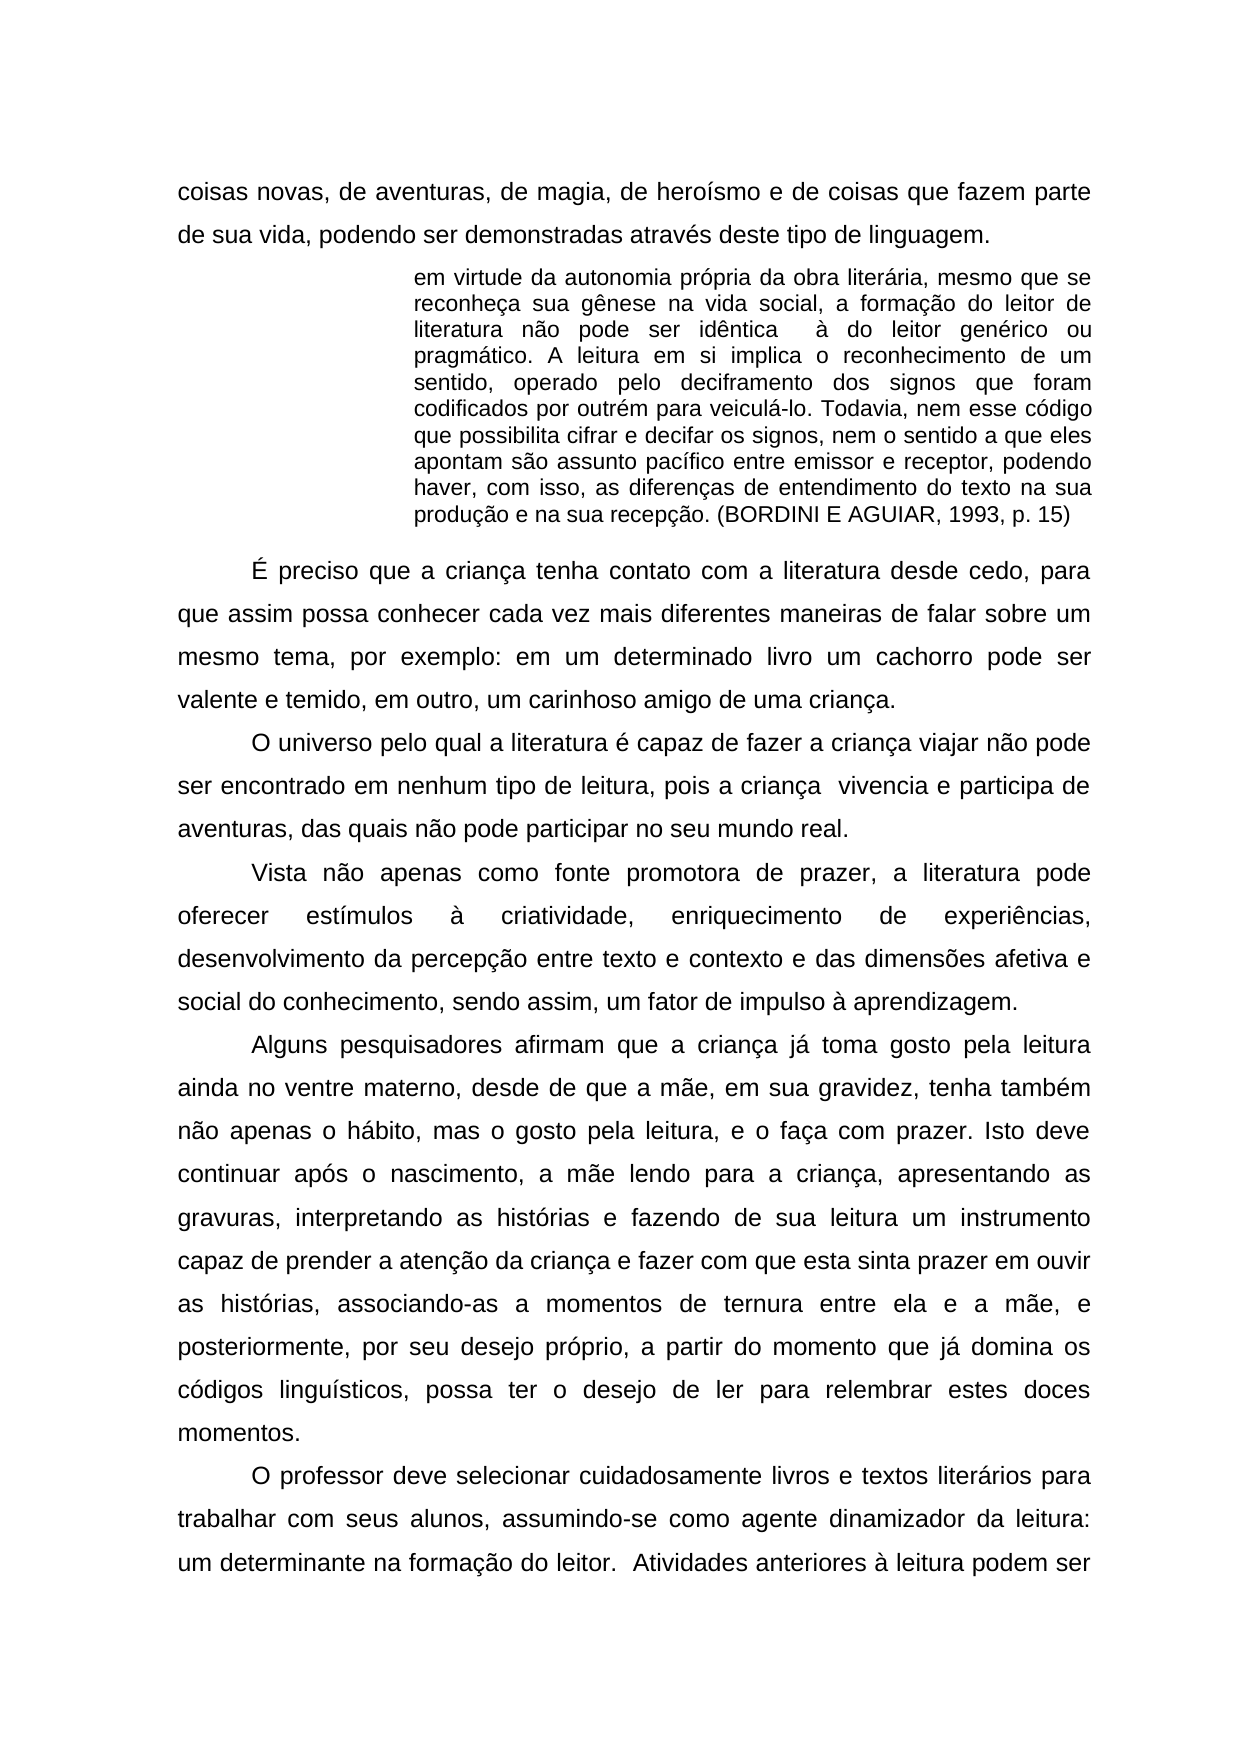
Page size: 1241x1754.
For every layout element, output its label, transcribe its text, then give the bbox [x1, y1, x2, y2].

text em virtude da autonomia própria da obra literária, mesmo que se reconheça sua gênese na vida social, a formação do leitor de literatura não pode ser idêntica à do leitor genérico ou pragmático. A leitura em si implica o reconhecimento de um sentido, operado pelo deciframento dos signos que foram codificados por outrém para veiculá-lo. Todavia, nem esse código que possibilita cifrar e decifar os signos, nem o sentido a que eles apontam são assunto pacífico entre emissor e receptor, podendo haver, com isso, as diferenças de entendimento do texto na sua produção e na sua recepção. (BORDINI E AGUIAR, 1993, p. 15) [413, 263, 1092, 527]
text Alguns pesquisadores afirmam que a criança já toma gosto pela leitura ainda no ventre materno, desde de que a mãe, em sua gravidez, tenha também não apenas o hábito, mas o gosto pela leitura, e o faça com prazer. Isto deve continuar após o nascimento, a mãe lendo para a criança, apresentando as gravuras, interpretando as histórias e fazendo de sua leitura um instrumento capaz de prender a atenção da criança e fazer com que esta sinta prazer em ouvir as histórias, associando-as a momentos de ternura entre ela e a mãe, e posteriormente, por seu desejo próprio, a partir do momento que já domina os códigos linguísticos, possa ter o desejo de ler para relembrar estes doces momentos. [177, 1030, 1092, 1447]
text O universo pelo qual a literatura é capaz de fazer a criança viajar não pode ser encontrado em nenhum tipo de leitura, pois a criança vivencia e participa de aventuras, das quais não pode participar no seu mundo real. [177, 728, 1092, 843]
text Vista não apenas como fonte promotora de prazer, a literatura pode oferecer estímulos à criatividade, enriquecimento de experiências, desenvolvimento da percepção entre texto e contexto e das dimensões afetiva e social do conhecimento, sendo assim, um fator de impulso à aprendizagem. [177, 858, 1092, 1016]
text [177, 177, 1092, 249]
text É preciso que a criança tenha contato com a literatura desde cedo, para que assim possa conhecer cada vez mais diferentes maneiras de falar sobre um mesmo tema, por exemplo: em um determinado livro um cachorro pode ser valente e temido, em outro, um carinhoso amigo de uma criança. [177, 556, 1092, 714]
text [177, 1461, 1092, 1576]
